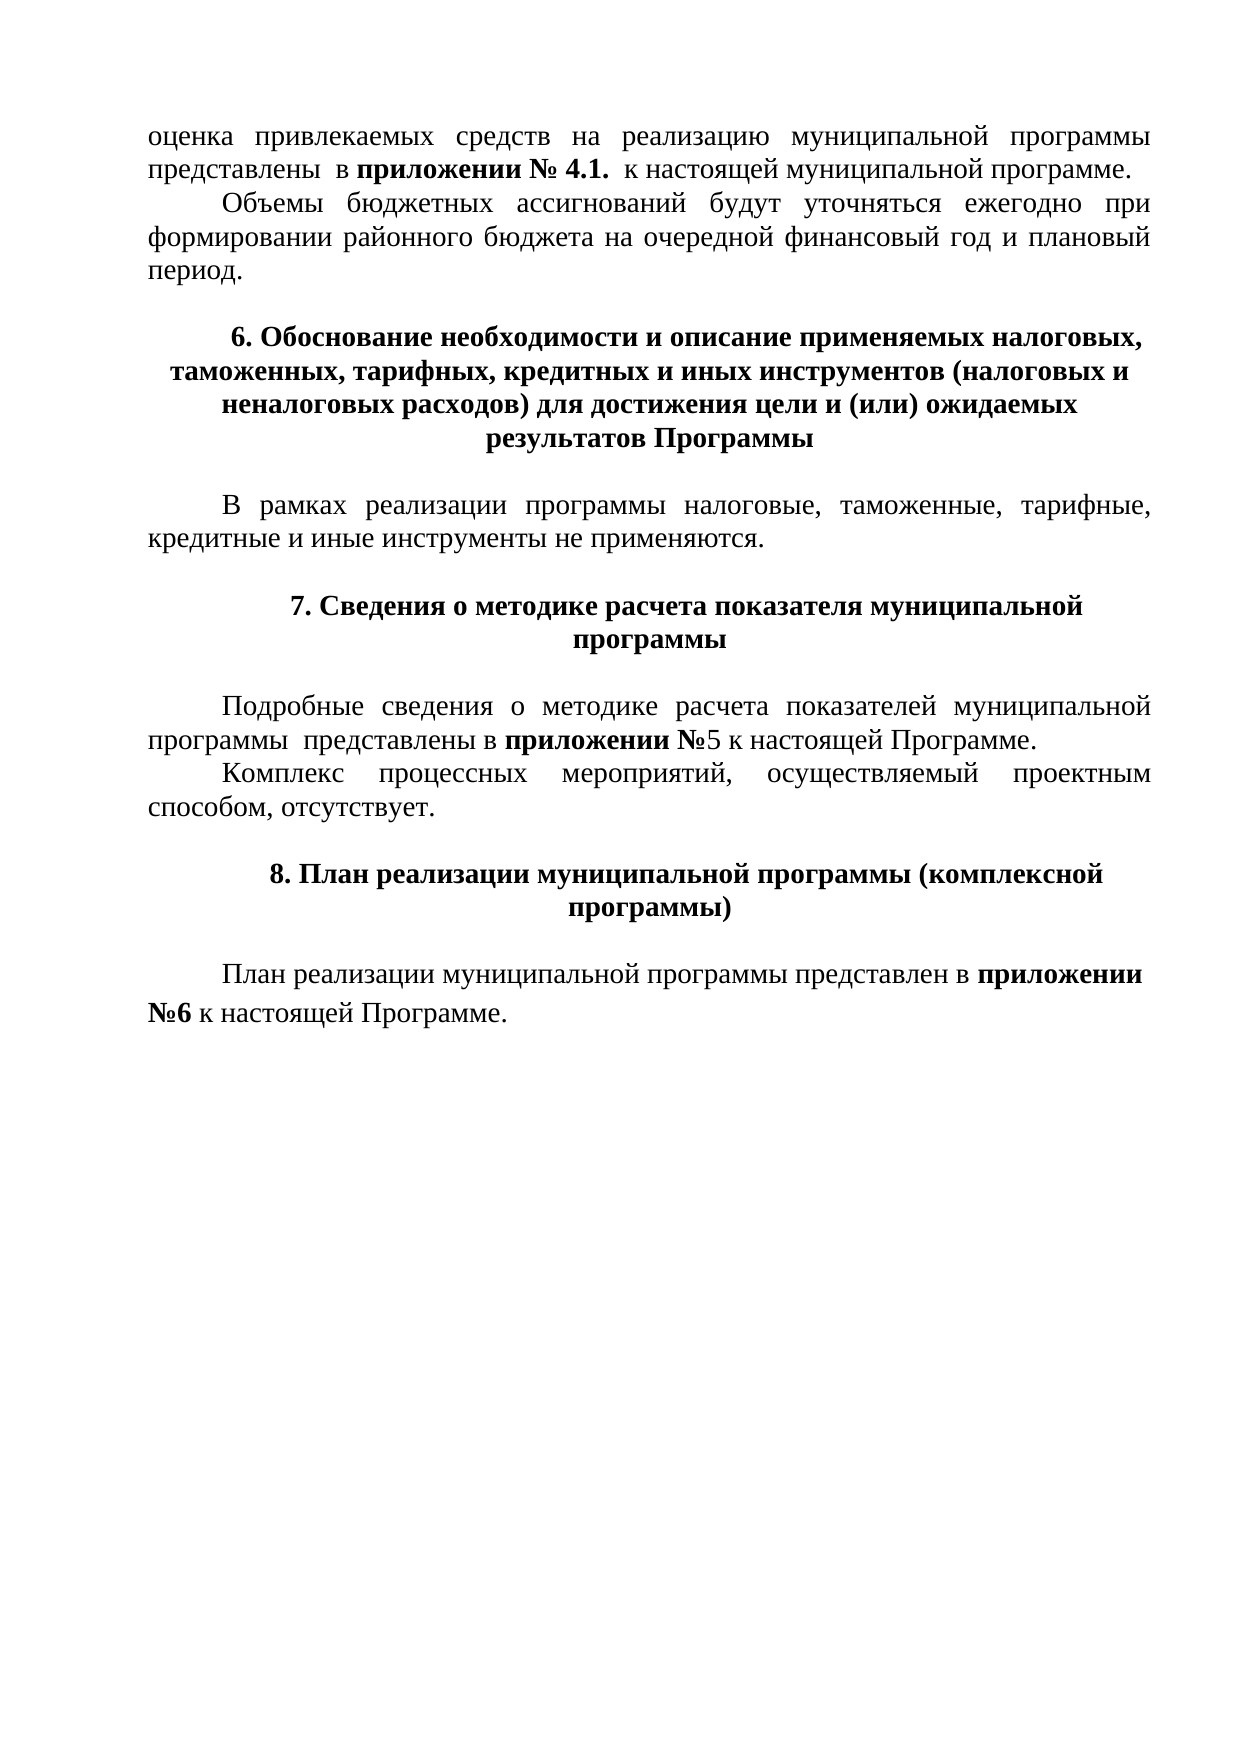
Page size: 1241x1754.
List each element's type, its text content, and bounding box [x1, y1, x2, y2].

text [148, 118, 1152, 185]
text В рамках реализации программы налоговые, таможенные, тарифные, кредитные и иные инструменты не применяются. [148, 487, 1152, 554]
text Подробные сведения о методике расчета показателей муниципальной программы представлены в приложении №5 к настоящей Программе. [148, 688, 1152, 755]
text Объемы бюджетных ассигнований будут уточняться ежегодно при формировании районного бюджета на очередной финансовый год и плановый период. [148, 185, 1152, 286]
text 7. Сведения о методике расчета показателя муниципальной программы [148, 588, 1152, 655]
text 8. План реализации муниципальной программы (комплексной программы) [148, 856, 1152, 923]
text Комплекс процессных мероприятий, осуществляемый проектным способом, отсутствует. [148, 755, 1152, 822]
text 6. Обоснование необходимости и описание применяемых налоговых, таможенных, тарифных, кредитных и иных инструментов (налоговых и неналоговых расходов) для достижения цели и (или) ожидаемых результатов Программы [148, 319, 1152, 453]
list План реализации муниципальной программы представлен в приложении №6 к настоящей Программе. [148, 957, 1152, 1029]
